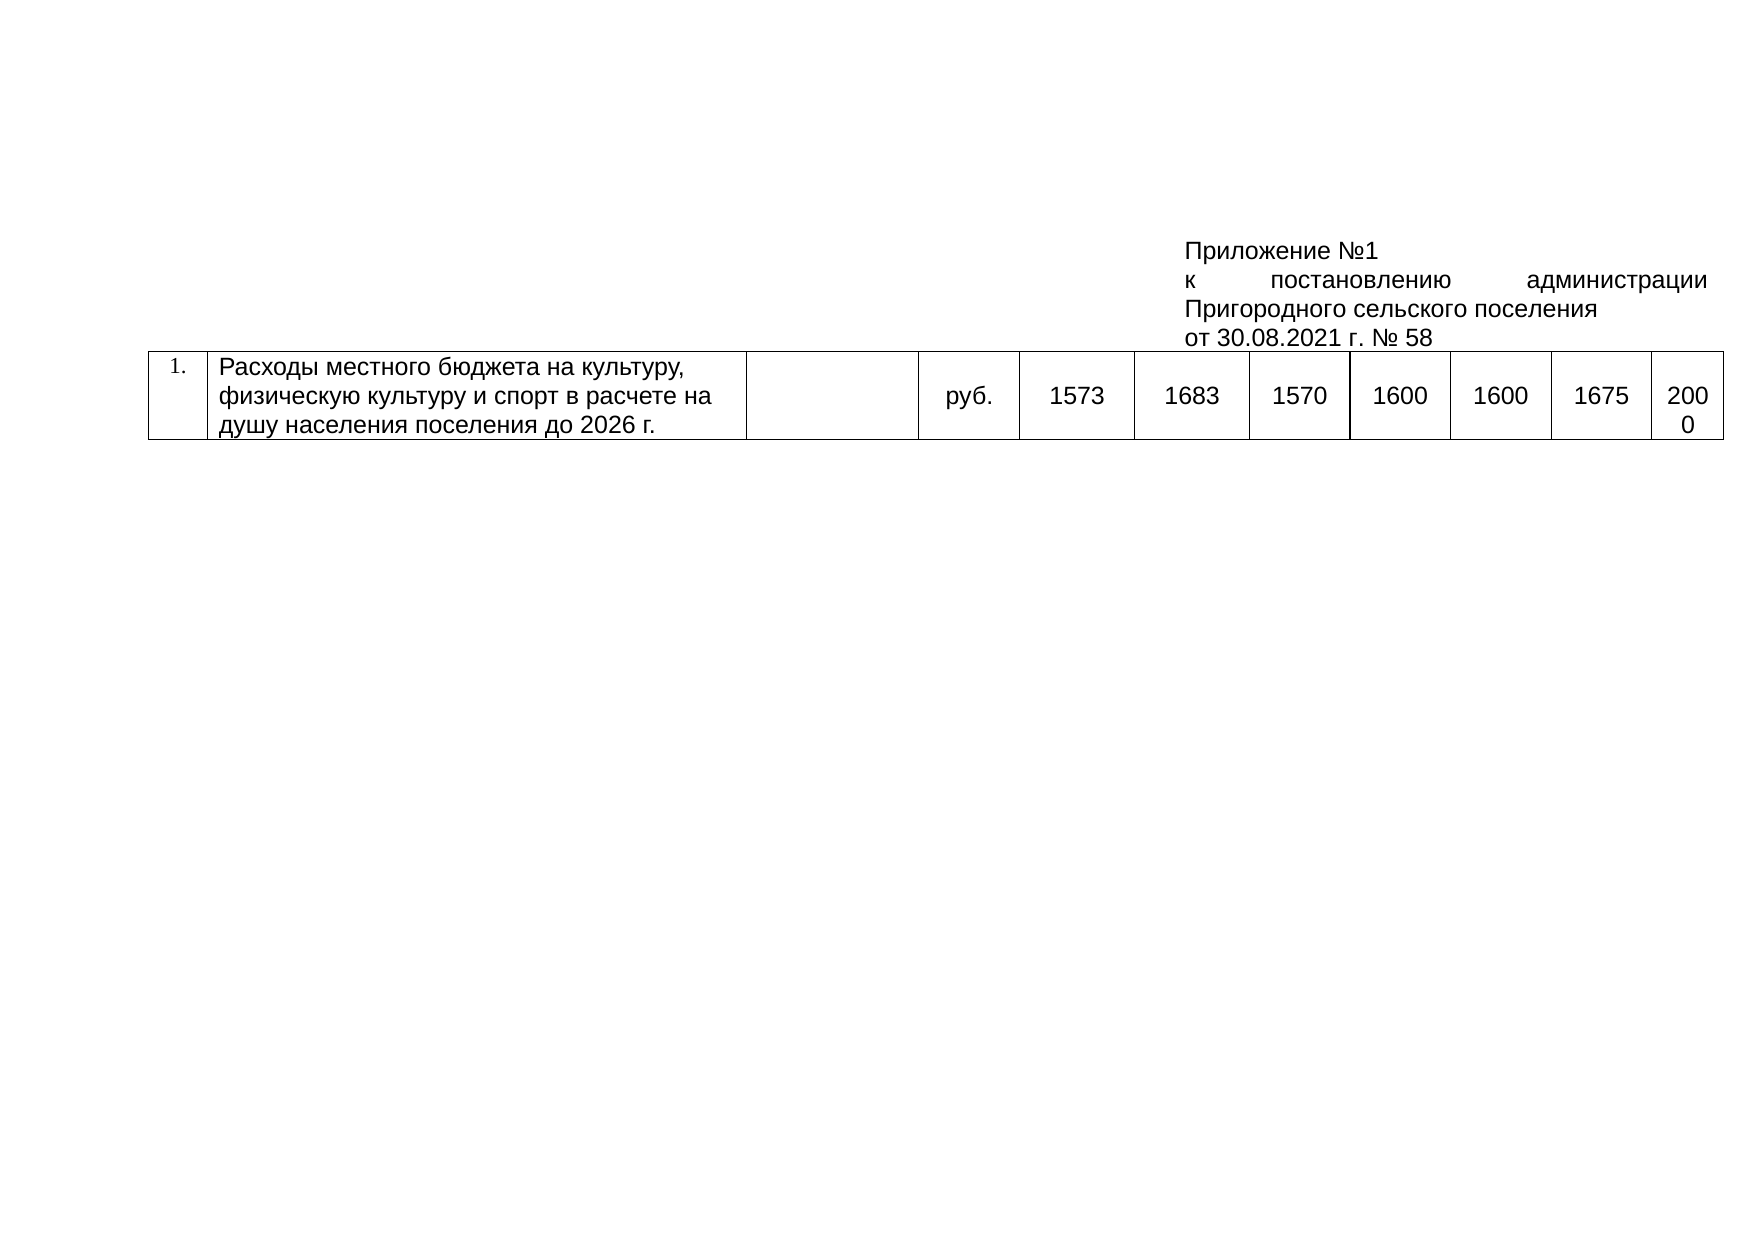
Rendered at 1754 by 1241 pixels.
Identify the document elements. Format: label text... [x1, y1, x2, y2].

table_header Приложение №1 к постановлению администрации Пригородного сельского поселения от 30.08.2021 г. № 58 [1173, 236, 1719, 351]
table_cell руб. [919, 352, 1019, 438]
table_cell 1573 [1020, 352, 1134, 438]
table_cell 1570 [1250, 352, 1349, 438]
table_cell 1. [149, 352, 207, 438]
table_cell 1600 [1351, 352, 1450, 438]
table_cell 1675 [1552, 352, 1651, 438]
table_cell [747, 352, 918, 438]
table_cell Расходы местного бюджета на культуру, физическую культуру и спорт в расчете на душу населения поселения до 2026 г. [208, 352, 746, 438]
table_cell 1600 [1451, 352, 1551, 438]
table_cell 1683 [1135, 352, 1249, 438]
table_cell 2000 [1652, 352, 1723, 438]
